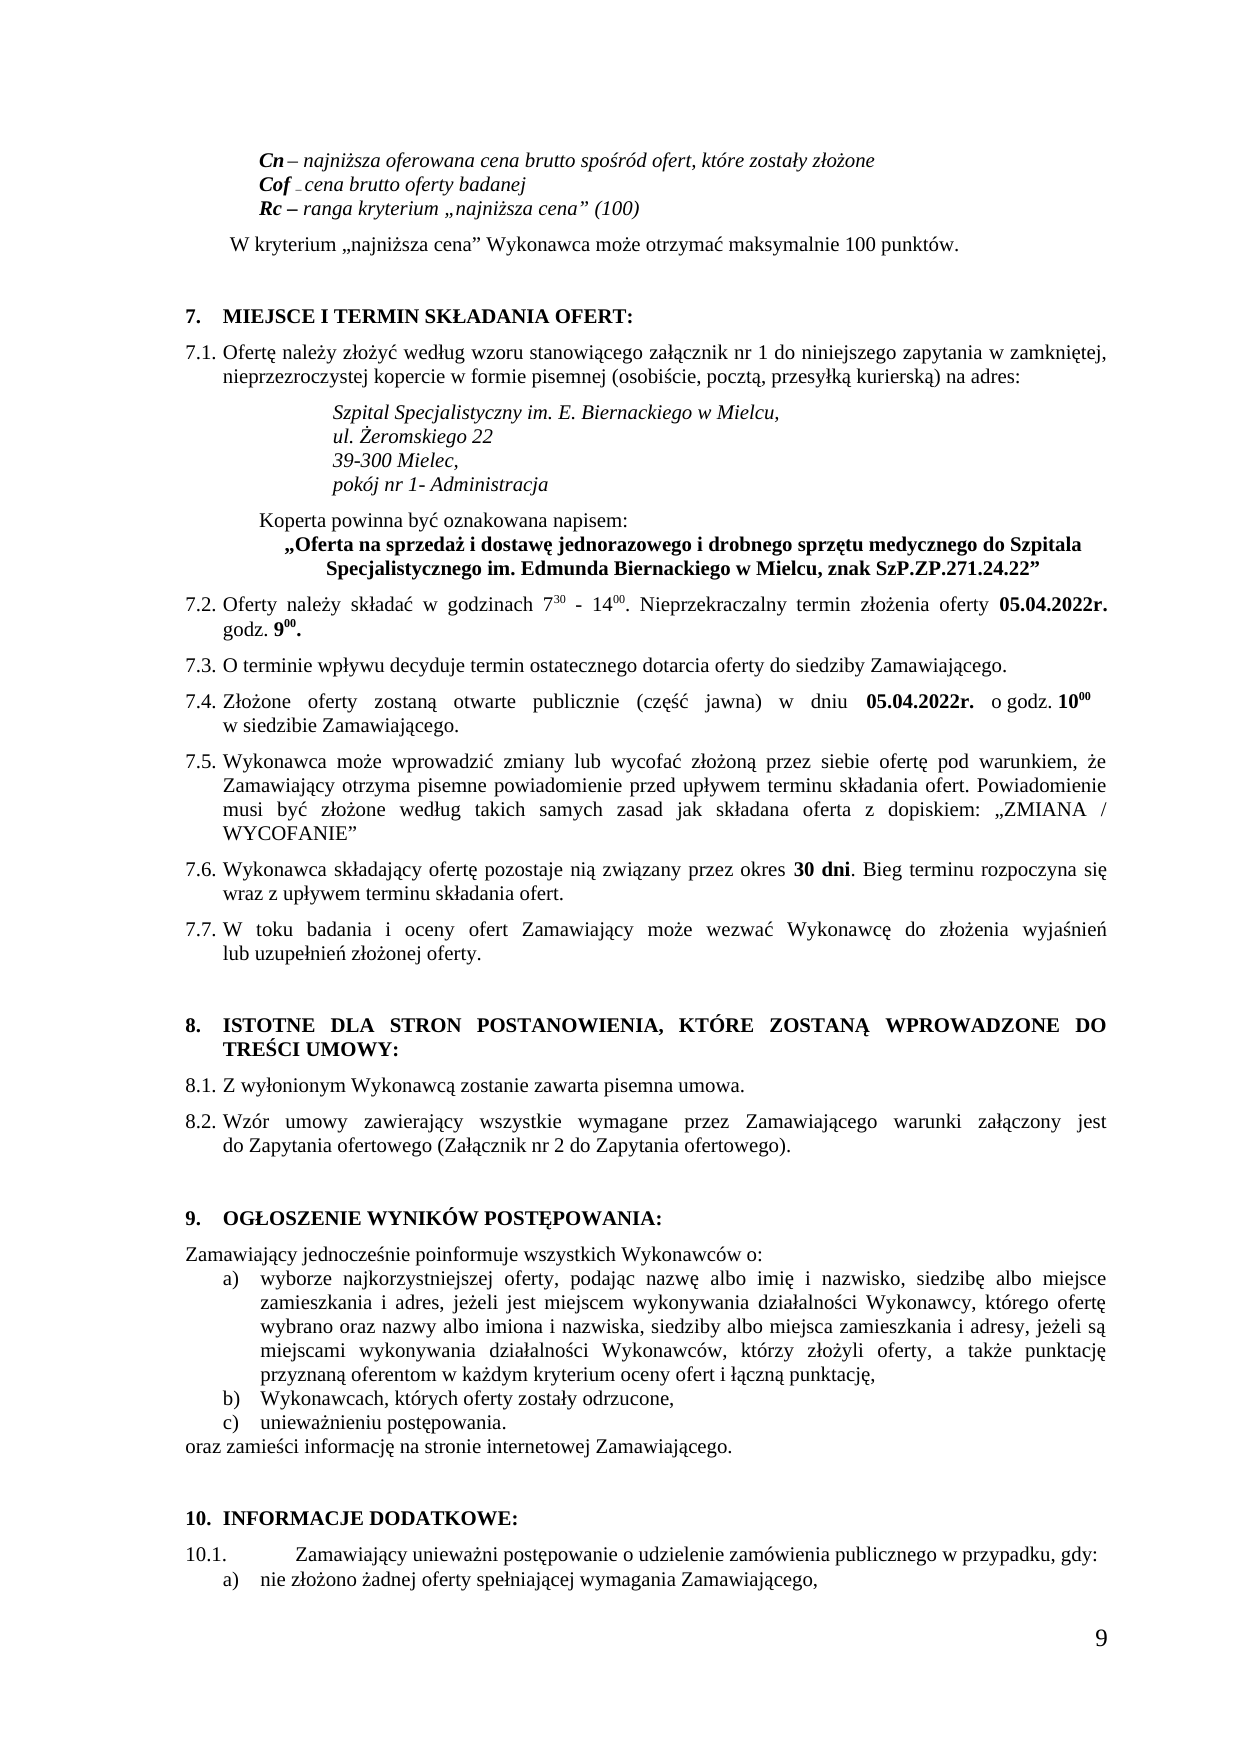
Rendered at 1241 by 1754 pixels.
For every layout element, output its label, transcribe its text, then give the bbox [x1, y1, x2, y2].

text „Oferta na sprzedaż i dostawę jednorazowego i drobnego sprzętu medycznego do Szpitala Specjalistycznego im. Edmunda Biernackiego w Mielcu, znak SzP.ZP.271.24.22” [259, 532, 1107, 580]
list unieważnieniu postępowania. [223, 1410, 1107, 1434]
list Z wyłonionym Wykonawcą zostanie zawarta pisemna umowa. [185, 1073, 1107, 1097]
text Zamawiający jednocześnie poinformuje wszystkich Wykonawców o: [185, 1242, 1107, 1266]
text Cof – cena brutto oferty badanej [259, 172, 1107, 196]
list INFORMACJE DODATKOWE: [185, 1506, 1107, 1530]
list Wykonawcach, których oferty zostały odrzucone, [223, 1386, 1107, 1410]
text Rc – ranga kryterium „najniższa cena” (100) [259, 196, 1107, 220]
list MIEJSCE I TERMIN SKŁADANIA OFERT: [185, 304, 1107, 328]
list W toku badania i oceny ofert Zamawiający może wezwać Wykonawcę do złożenia wyjaśnień lub uzupełnień złożonej oferty. [185, 917, 1107, 965]
text oraz zamieści informację na stronie internetowej Zamawiającego. [185, 1434, 1107, 1458]
list Złożone oferty zostaną otwarte publicznie (część jawna) w dniu 05.04.2022r. o godz. 1000 w siedzibie Zamawiającego. [185, 688, 1107, 737]
list wyborze najkorzystniejszej oferty, podając nazwę albo imię i nazwisko, siedzibę albo miejsce zamieszkania i adres, jeżeli jest miejscem wykonywania działalności Wykonawcy, którego ofertę wybrano oraz nazwy albo imiona i nazwiska, siedziby albo miejsca zamieszkania i adresy, jeżeli są miejscami wykonywania działalności Wykonawców, którzy złożyli oferty, a także punktację przyznaną oferentom w każdym kryterium oceny ofert i łączną punktację, [223, 1266, 1107, 1386]
list Wzór umowy zawierający wszystkie wymagane przez Zamawiającego warunki załączony jest do Zapytania ofertowego (Załącznik nr 2 do Zapytania ofertowego). [185, 1109, 1107, 1157]
text Szpital Specjalistyczny im. E. Biernackiego w Mielcu, ul. Żeromskiego 22 [333, 400, 1107, 448]
text W kryterium „najniższa cena” Wykonawca może otrzymać maksymalnie 100 punktów. [229, 232, 1107, 256]
list nie złożono żadnej oferty spełniającej wymagania Zamawiającego, [223, 1566, 1107, 1591]
text pokój nr 1- Administracja [333, 472, 1107, 496]
text 39-300 Mielec, [333, 448, 1107, 472]
list Oferty należy składać w godzinach 730 - 1400. Nieprzekraczalny termin złożenia oferty 05.04.2022r. godz. 900. [185, 592, 1107, 641]
text Koperta powinna być oznakowana napisem: [259, 508, 1107, 532]
list Zamawiający unieważni postępowanie o udzielenie zamówienia publicznego w przypadku, gdy: [185, 1542, 1107, 1566]
text Cn – najniższa oferowana cena brutto spośród ofert, które zostały złożone [259, 148, 1107, 172]
list Wykonawca może wprowadzić zmiany lub wycofać złożoną przez siebie ofertę pod warunkiem, że Zamawiający otrzyma pisemne powiadomienie przed upływem terminu składania ofert. Powiadomienie musi być złożone według takich samych zasad jak składana oferta z dopiskiem: „ZMIANA / WYCOFANIE” [185, 749, 1107, 845]
list O terminie wpływu decyduje termin ostatecznego dotarcia oferty do siedziby Zamawiającego. [185, 652, 1107, 677]
list Wykonawca składający ofertę pozostaje nią związany przez okres 30 dni. Bieg terminu rozpoczyna się wraz z upływem terminu składania ofert. [185, 857, 1107, 905]
list Ofertę należy złożyć według wzoru stanowiącego załącznik nr 1 do niniejszego zapytania w zamkniętej, nieprzezroczystej kopercie w formie pisemnej (osobiście, pocztą, przesyłką kurierską) na adres: [185, 340, 1107, 388]
list ISTOTNE DLA STRON POSTANOWIENIA, KTÓRE ZOSTANĄ WPROWADZONE DO TREŚCI UMOWY: [185, 1013, 1107, 1061]
list OGŁOSZENIE WYNIKÓW POSTĘPOWANIA: [185, 1206, 1107, 1230]
